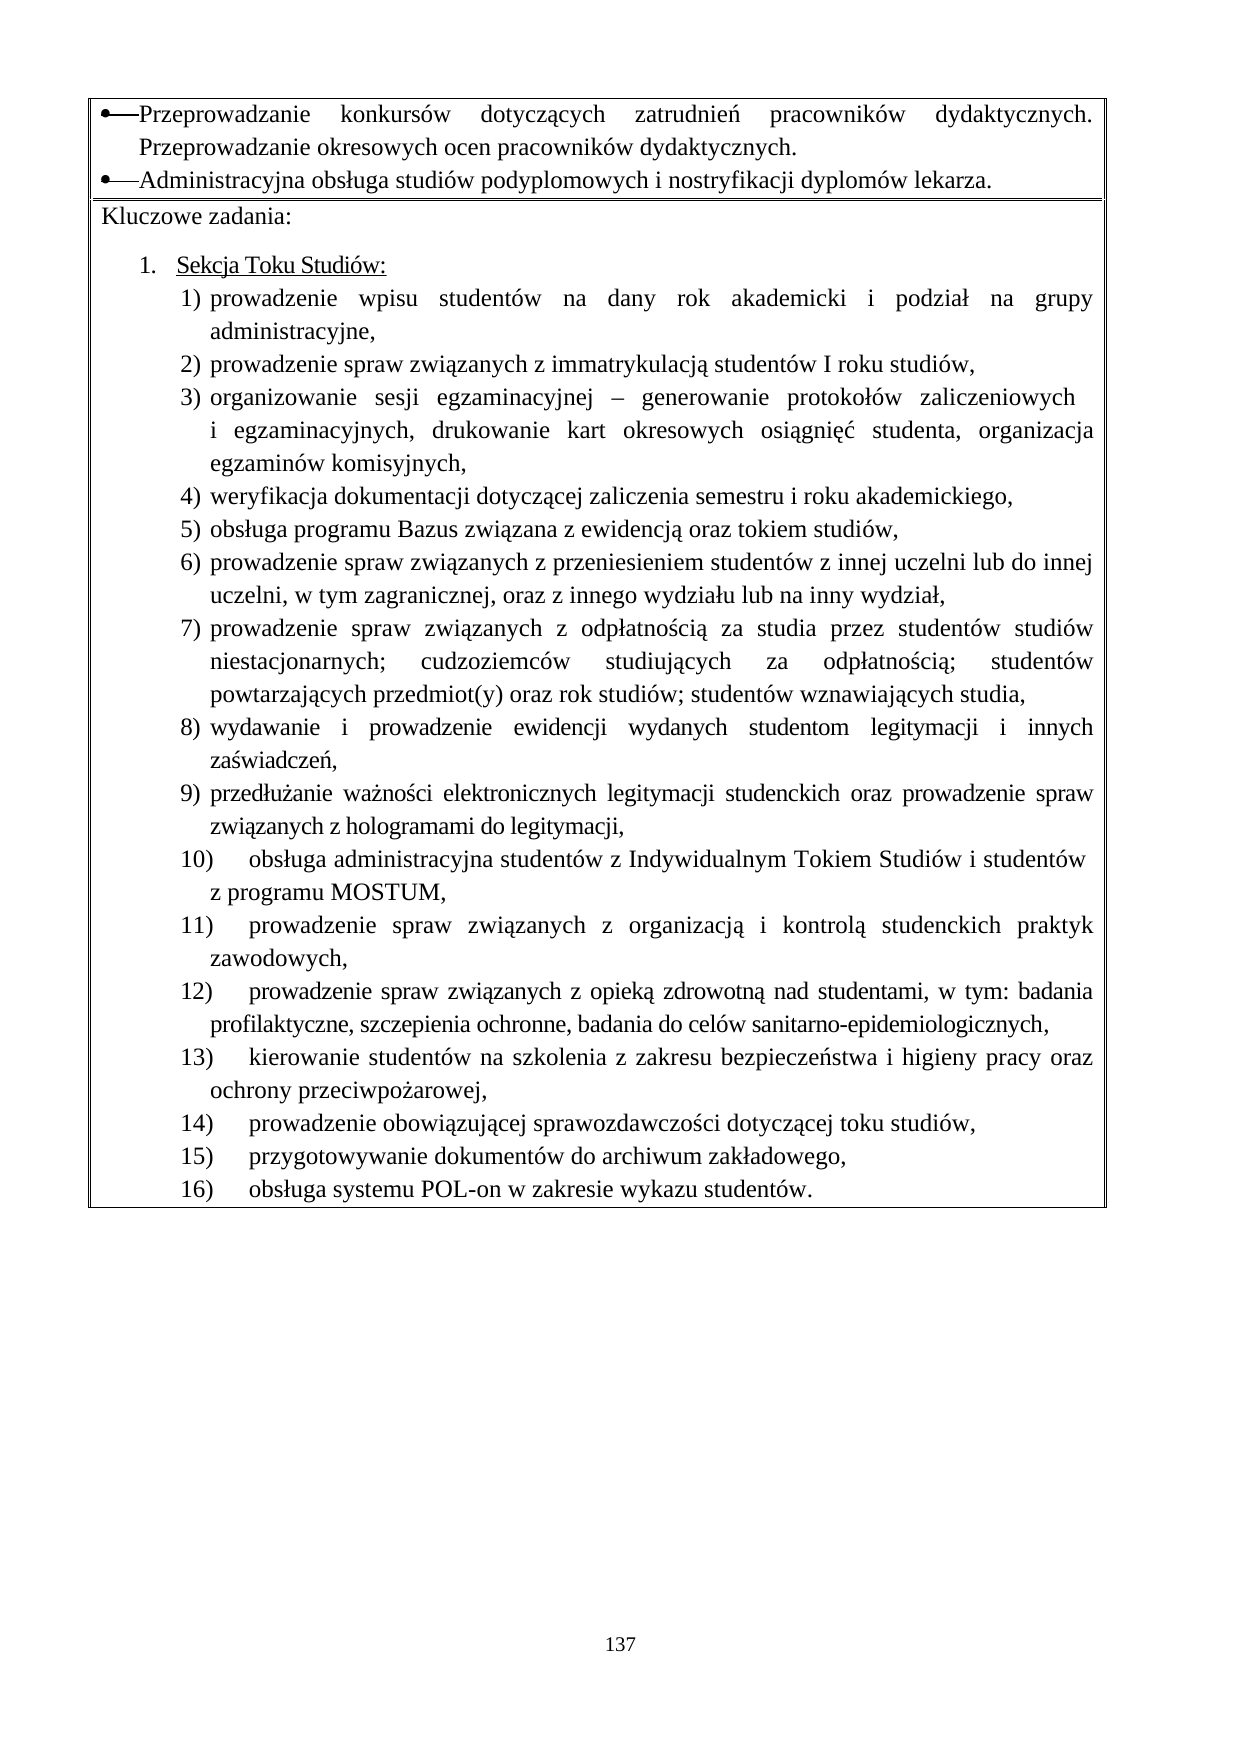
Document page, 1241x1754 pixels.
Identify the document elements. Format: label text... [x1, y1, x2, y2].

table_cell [91, 99, 1104, 198]
table_cell Kluczowe zadania: Sekcja Toku Studiów: prowadzenie wpisu studentów na dany rok akademicki i podział na grupy administracyjne, prowadzenie spraw związanych z immatrykulacją studentów I roku studiów, organizowanie sesji egzaminacyjnej – generowanie protokołów zaliczeniowych i egzaminacyjnych, drukowanie kart okresowych osiągnięć studenta, organizacja egzaminów komisyjnych, weryfikacja dokumentacji dotyczącej zaliczenia semestru i roku akademickiego, obsługa programu Bazus związana z ewidencją oraz tokiem studiów, prowadzenie spraw związanych z przeniesieniem studentów z innej uczelni lub do innej uczelni, w tym zagranicznej, oraz z innego wydziału lub na inny wydział, prowadzenie spraw związanych z odpłatnością za studia przez studentów studiów niestacjonarnych; cudzoziemców studiujących za odpłatnością; studentów powtarzających przedmiot(y) oraz rok studiów; studentów wznawiających studia, wydawanie i prowadzenie ewidencji wydanych studentom legitymacji i innych zaświadczeń, przedłużanie ważności elektronicznych legitymacji studenckich oraz prowadzenie spraw związanych z hologramami do legitymacji, obsługa administracyjna studentów z Indywidualnym Tokiem Studiów i studentów z programu MOSTUM, prowadzenie spraw związanych z organizacją i kontrolą studenckich praktyk zawodowych, prowadzenie spraw związanych z opieką zdrowotną nad studentami, w tym: badania profilaktyczne, szczepienia ochronne, badania do celów sanitarno-epidemiologicznych, kierowanie studentów na szkolenia z zakresu bezpieczeństwa i higieny pracy oraz ochrony przeciwpożarowej, prowadzenie obowiązującej sprawozdawczości dotyczącej toku studiów, przygotowywanie dokumentów do archiwum zakładowego, obsługa systemu POL-on w zakresie wykazu studentów. [90, 198, 1105, 1207]
